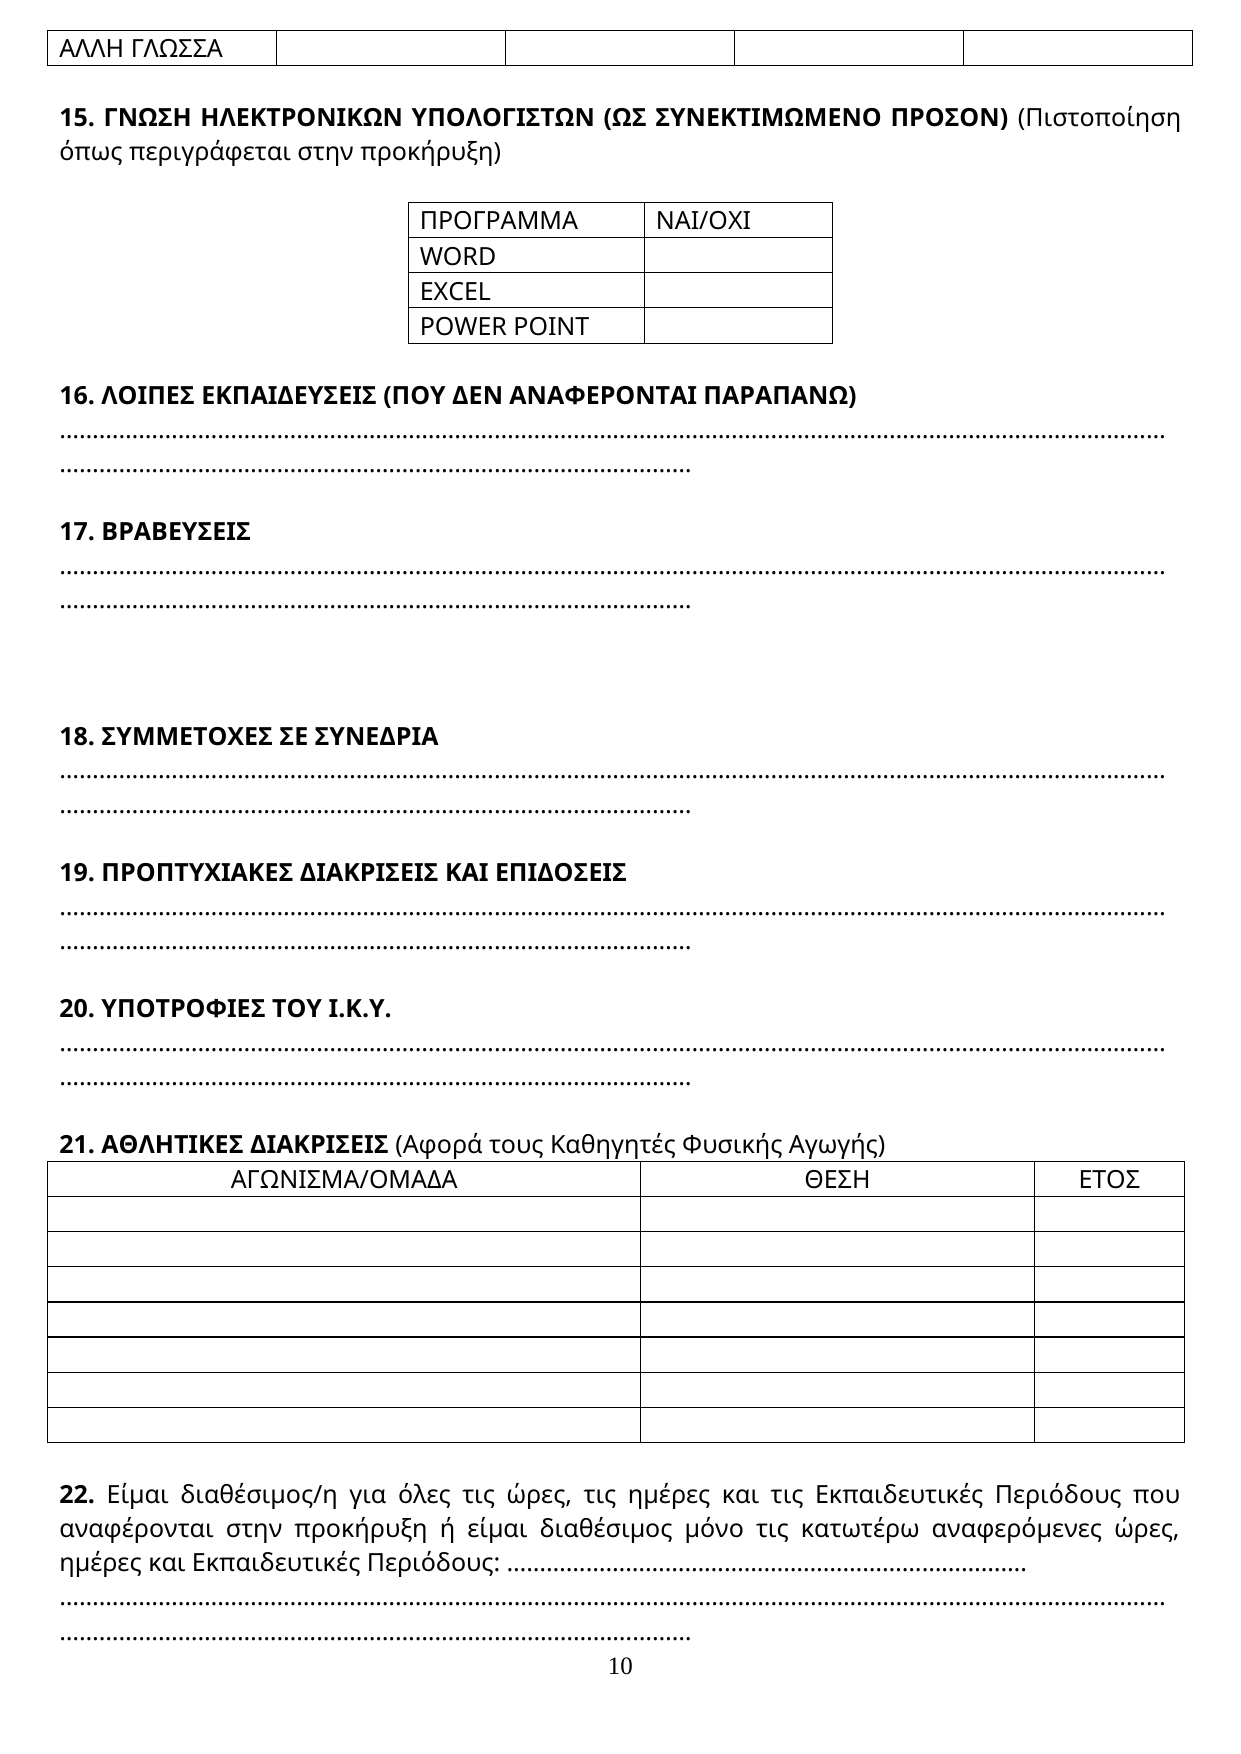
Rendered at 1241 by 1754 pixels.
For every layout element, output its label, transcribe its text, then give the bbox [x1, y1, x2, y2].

table_cell [641, 1373, 1034, 1407]
table_cell [48, 1373, 640, 1407]
text 21. ΑΘΛΗΤΙΚΕΣ ΔΙΑΚΡΙΣΕΙΣ (Αφορά τους Καθηγητές Φυσικής Αγωγής) [59, 1127, 1181, 1161]
text ………………………………………………………………………………………………………………………………………………………………………………………………………………………………………… [59, 752, 1181, 820]
table_cell [645, 308, 832, 342]
table_cell [48, 1303, 640, 1336]
table_cell [48, 1267, 640, 1301]
table_cell [964, 31, 1192, 65]
table_cell ΑΛΛΗ ΓΛΩΣΣΑ [48, 31, 276, 65]
table_cell [48, 1408, 640, 1442]
table_cell [641, 1303, 1034, 1336]
table_cell [735, 31, 963, 65]
table_header ΝΑΙ/ΟΧΙ [645, 203, 832, 237]
table_cell POWER POINT [409, 308, 644, 342]
table_cell [1035, 1232, 1184, 1266]
text 15. ΓΝΩΣΗ ΗΛΕΚΤΡΟΝΙΚΩΝ ΥΠΟΛΟΓΙΣΤΩΝ (ΩΣ ΣΥΝΕΚΤΙΜΩΜΕΝΟ ΠΡΟΣΟΝ) (Πιστοποίηση όπως περιγράφεται στην προκήρυξη) [59, 100, 1181, 168]
text 16. ΛΟΙΠΕΣ ΕΚΠΑΙΔΕΥΣΕΙΣ (ΠΟΥ ΔΕΝ ΑΝΑΦΕΡΟΝΤΑΙ ΠΑΡΑΠΑΝΩ) [59, 377, 1181, 412]
text 22. Είμαι διαθέσιμος/η για όλες τις ώρες, τις ημέρες και τις Εκπαιδευτικές Περιόδους που αναφέρονται στην προκήρυξη ή είμαι διαθέσιμος μόνο τις κατωτέρω αναφερόμενες ώρες, ημέρες και Εκπαιδευτικές Περιόδους: ……………………………………………………………………. [59, 1477, 1181, 1579]
text ………………………………………………………………………………………………………………………………………………………………………………………………………………………………………… [59, 1025, 1181, 1093]
table_cell [1035, 1303, 1184, 1336]
table_cell [277, 31, 505, 65]
table_cell [506, 31, 734, 65]
table_cell [641, 1338, 1034, 1372]
table_cell [645, 238, 832, 272]
text ………………………………………………………………………………………………………………………………………………………………………………………………………………………………………… [59, 888, 1181, 957]
table_cell [645, 273, 832, 307]
table_header ΕΤΟΣ [1035, 1162, 1184, 1196]
text ………………………………………………………………………………………………………………………………………………………………………………………………………………………………………… [59, 1579, 1181, 1647]
table_cell [641, 1232, 1034, 1266]
text 20. ΥΠΟΤΡΟΦΙΕΣ ΤΟΥ Ι.Κ.Υ. [59, 991, 1181, 1025]
table_cell [1035, 1373, 1184, 1407]
table_cell [1035, 1408, 1184, 1442]
table_cell [48, 1338, 640, 1372]
table_cell EXCEL [409, 273, 644, 307]
text 19. ΠΡΟΠΤΥΧΙΑΚΕΣ ΔΙΑΚΡΙΣΕΙΣ ΚΑΙ ΕΠΙΔΟΣΕΙΣ [59, 854, 1181, 888]
table_header ΠΡΟΓΡΑΜΜΑ [409, 203, 644, 237]
text 17. ΒΡΑΒΕΥΣΕΙΣ [59, 514, 1181, 548]
table_cell [1035, 1338, 1184, 1372]
table_cell [48, 1232, 640, 1266]
text ………………………………………………………………………………………………………………………………………………………………………………………………………………………………………… [59, 548, 1181, 616]
text ………………………………………………………………………………………………………………………………………………………………………………………………………………………………………… [59, 412, 1181, 480]
table_header ΘΕΣΗ [641, 1162, 1034, 1196]
table_cell [641, 1197, 1034, 1231]
table_cell WORD [409, 238, 644, 272]
table_cell [1035, 1267, 1184, 1301]
table_header ΑΓΩΝΙΣΜΑ/ΟΜΑΔΑ [48, 1162, 640, 1196]
table_cell [1035, 1197, 1184, 1231]
table_cell [48, 1197, 640, 1231]
text 18. ΣΥΜΜΕΤΟΧΕΣ ΣΕ ΣΥΝΕΔΡΙΑ [59, 718, 1181, 752]
table_cell [641, 1408, 1034, 1442]
table_cell [641, 1267, 1034, 1301]
